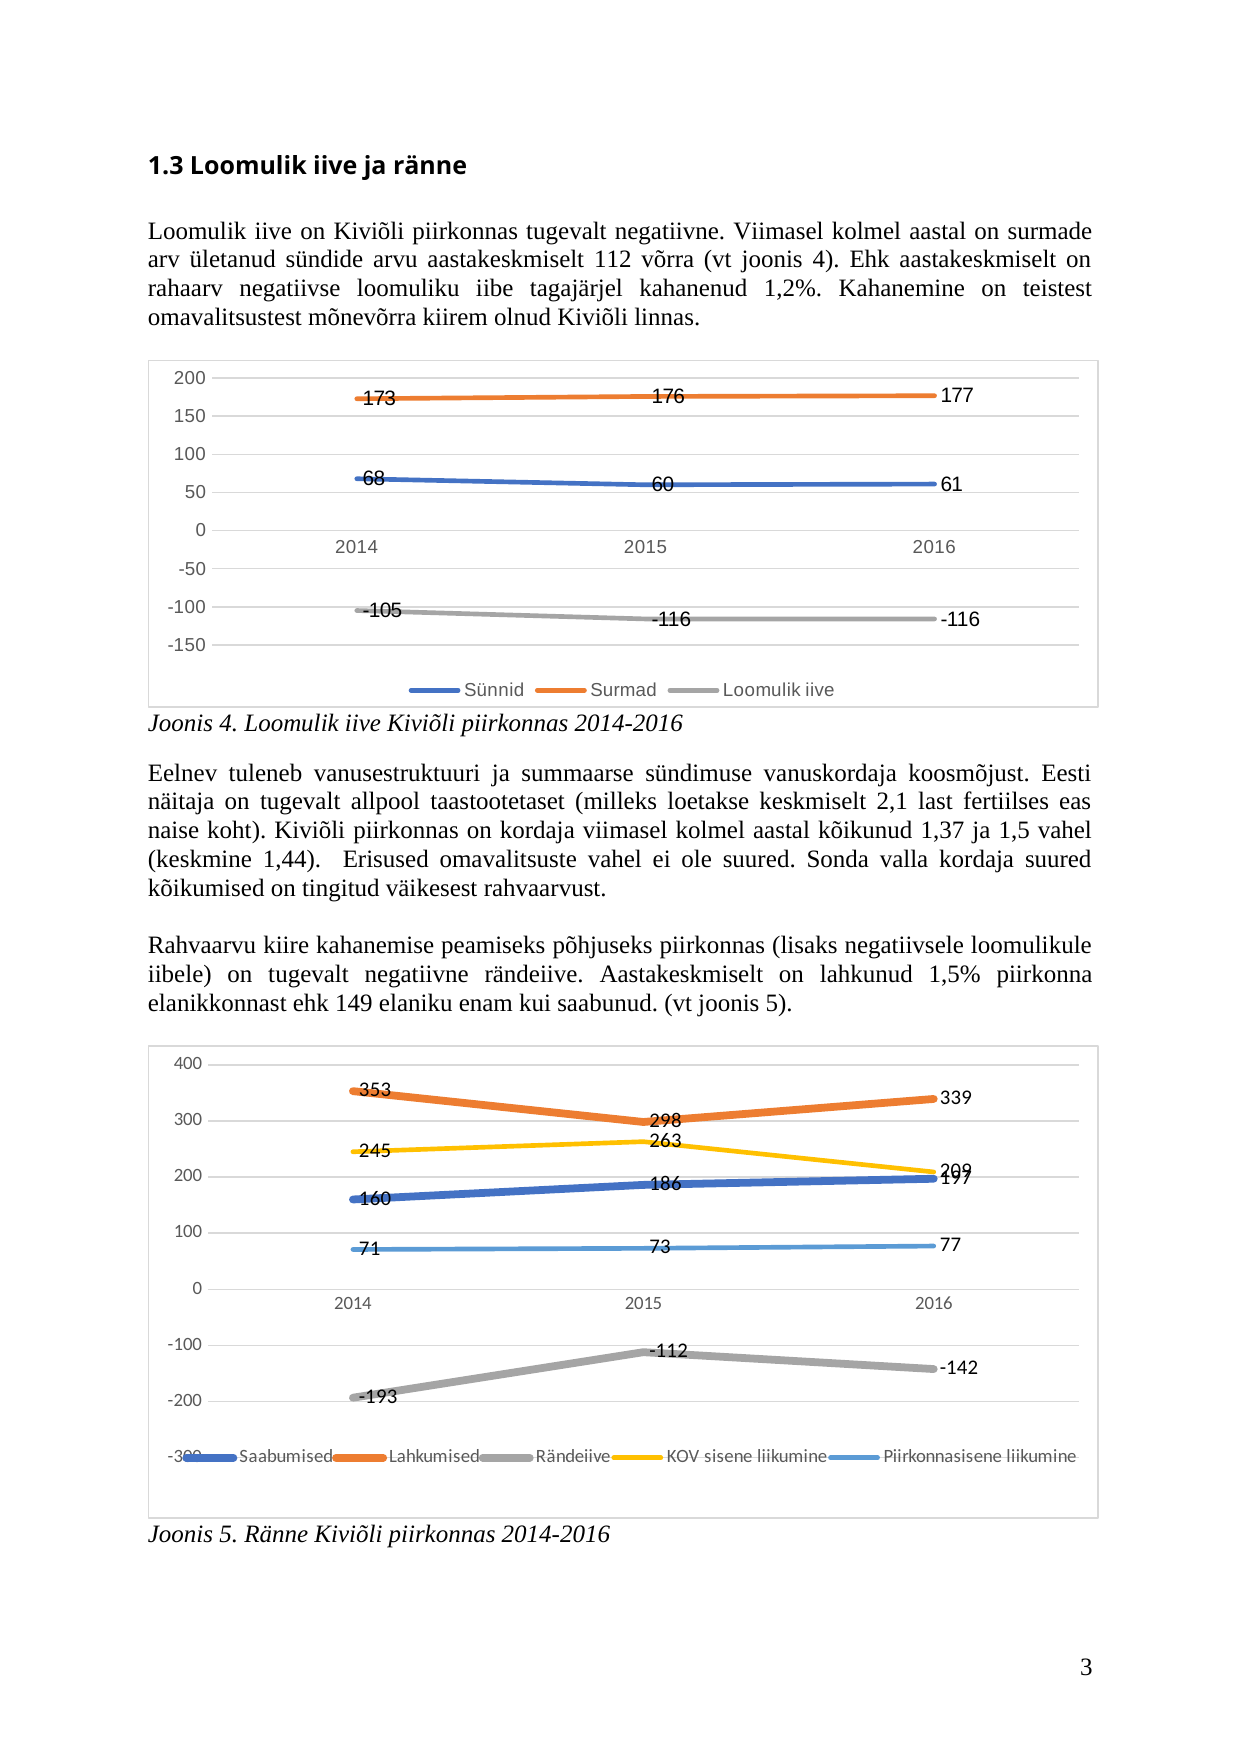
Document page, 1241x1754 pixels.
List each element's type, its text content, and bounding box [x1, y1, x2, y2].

subtitle 1.3 Loomulik iive ja ränne [148, 148, 1093, 182]
text Joonis 4. Loomulik iive Kiviõli piirkonnas 2014-2016 [148, 708, 1093, 737]
text Joonis 5. Ränne Kiviõli piirkonnas 2014-2016 [148, 1519, 1093, 1548]
text Loomulik iive on Kiviõli piirkonnas tugevalt negatiivne. Viimasel kolmel aastal on surmade arv ületanud sündide arvu aastakeskmiselt 112 võrra (vt joonis 4). Ehk aastakeskmiselt on rahaarv negatiivse loomuliku iibe tagajärjel kahanenud 1,2%. Kahanemine on teistest omavalitsustest mõnevõrra kiirem olnud Kiviõli linnas. [148, 216, 1093, 331]
text Rahvaarvu kiire kahanemise peamiseks põhjuseks piirkonnas (lisaks negatiivsele loomulikule iibele) on tugevalt negatiivne rändeiive. Aastakeskmiselt on lahkunud 1,5% piirkonna elanikkonnast ehk 149 elaniku enam kui saabunud. (vt joonis 5). [148, 930, 1093, 1016]
text Eelnev tuleneb vanusestruktuuri ja summaarse sündimuse vanuskordaja koosmõjust. Eesti näitaja on tugevalt allpool taastootetaset (milleks loetakse keskmiselt 2,1 last fertiilses eas naise koht). Kiviõli piirkonnas on kordaja viimasel kolmel aastal kõikunud 1,37 ja 1,5 vahel (keskmine 1,44). Erisused omavalitsuste vahel ei ole suured. Sonda valla kordaja suured kõikumised on tingitud väikesest rahvaarvust. [148, 758, 1093, 901]
